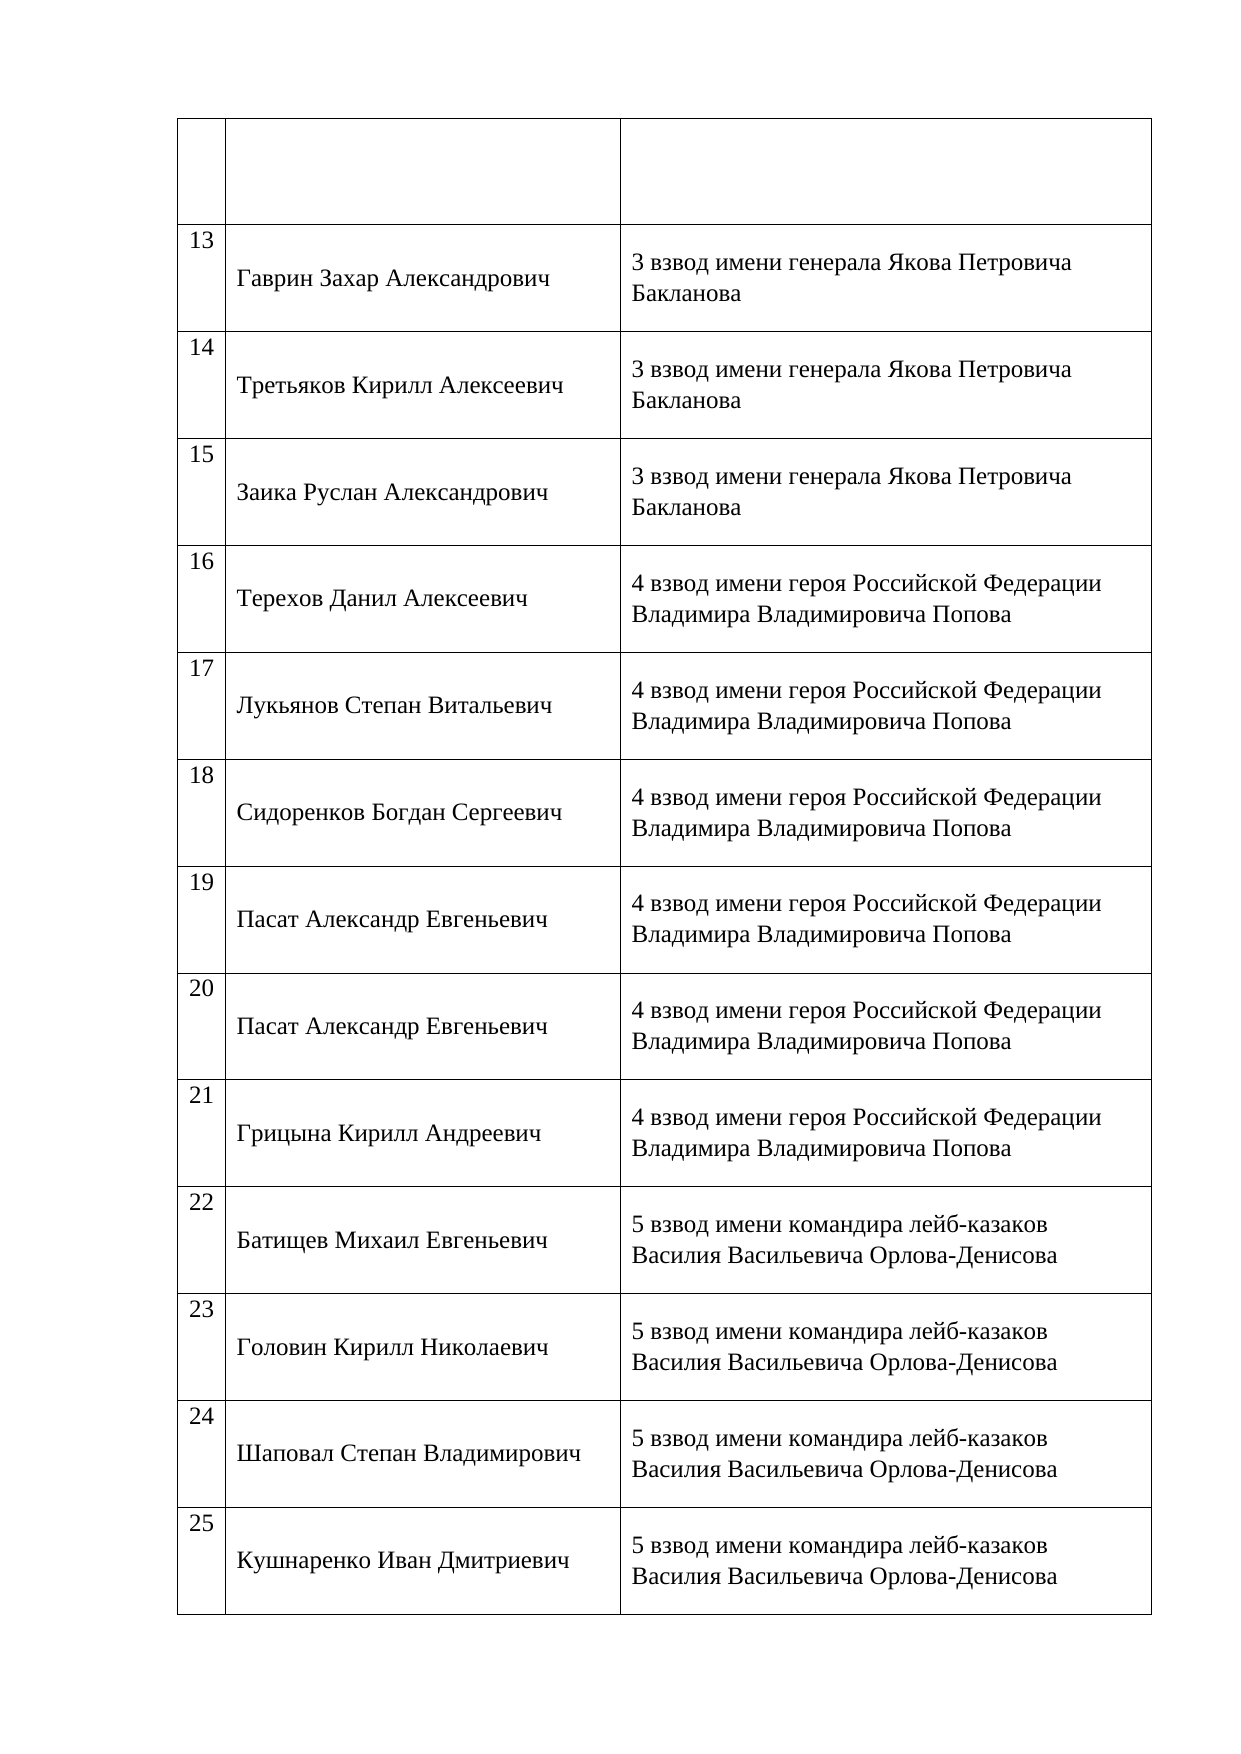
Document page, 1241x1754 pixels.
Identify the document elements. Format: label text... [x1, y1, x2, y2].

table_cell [621, 1508, 1151, 1614]
table_cell 16 [178, 546, 225, 652]
table_cell 22 [178, 1187, 225, 1293]
table_cell 5 взвод имени командира лейб-казаков Василия Васильевича Орлова-Денисова [621, 1294, 1151, 1400]
table_cell Терехов Данил Алексеевич [226, 546, 620, 652]
table_cell 25 [178, 1508, 225, 1614]
table_cell 20 [178, 974, 225, 1079]
table_cell Головин Кирилл Николаевич [226, 1294, 620, 1400]
table_cell Пасат Александр Евгеньевич [226, 974, 620, 1079]
table_cell 4 взвод имени героя Российской Федерации Владимира Владимировича Попова [621, 974, 1151, 1079]
table_cell 15 [178, 439, 225, 545]
table_cell 19 [178, 867, 225, 972]
table_cell Лукьянов Степан Витальевич [226, 653, 620, 759]
table_cell 21 [178, 1080, 225, 1186]
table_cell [621, 225, 1151, 331]
table_cell 17 [178, 653, 225, 759]
table_cell Шаповал Степан Владимирович [226, 1401, 620, 1507]
table_cell Кушнаренко Иван Дмитриевич [226, 1508, 620, 1614]
table_cell 12 [178, 119, 225, 224]
table_cell 23 [178, 1294, 225, 1400]
table_cell 4 взвод имени героя Российской Федерации Владимира Владимировича Попова [621, 1080, 1151, 1186]
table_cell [621, 1401, 1151, 1507]
table_cell 4 взвод имени героя Российской Федерации Владимира Владимировича Попова [621, 867, 1151, 972]
table_cell 13 [178, 225, 225, 331]
table_cell 4 взвод имени героя Российской Федерации Владимира Владимировича Попова [621, 760, 1151, 866]
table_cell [621, 332, 1151, 438]
table_cell Сидоренков Богдан Сергеевич [226, 760, 620, 866]
table_cell 24 [178, 1401, 225, 1507]
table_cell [621, 119, 1151, 224]
table_cell 4 взвод имени героя Российской Федерации Владимира Владимировича Попова [621, 653, 1151, 759]
table_cell Третьяков Кирилл Алексеевич [226, 332, 620, 438]
table_cell 3 взвод имени генерала Якова Петровича Бакланова [621, 439, 1151, 545]
table_cell 5 взвод имени командира лейб-казаков Василия Васильевича Орлова-Денисова [621, 1187, 1151, 1293]
table_cell Грицына Кирилл Андреевич [226, 1080, 620, 1186]
table_cell Батищев Михаил Евгеньевич [226, 1187, 620, 1293]
table_cell 14 [178, 332, 225, 438]
table_cell Заика Руслан Александрович [226, 439, 620, 545]
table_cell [226, 119, 620, 224]
table_cell Пасат Александр Евгеньевич [226, 867, 620, 972]
table_cell 18 [178, 760, 225, 866]
table_cell Гаврин Захар Александрович [226, 225, 620, 331]
table_cell 4 взвод имени героя Российской Федерации Владимира Владимировича Попова [621, 546, 1151, 652]
